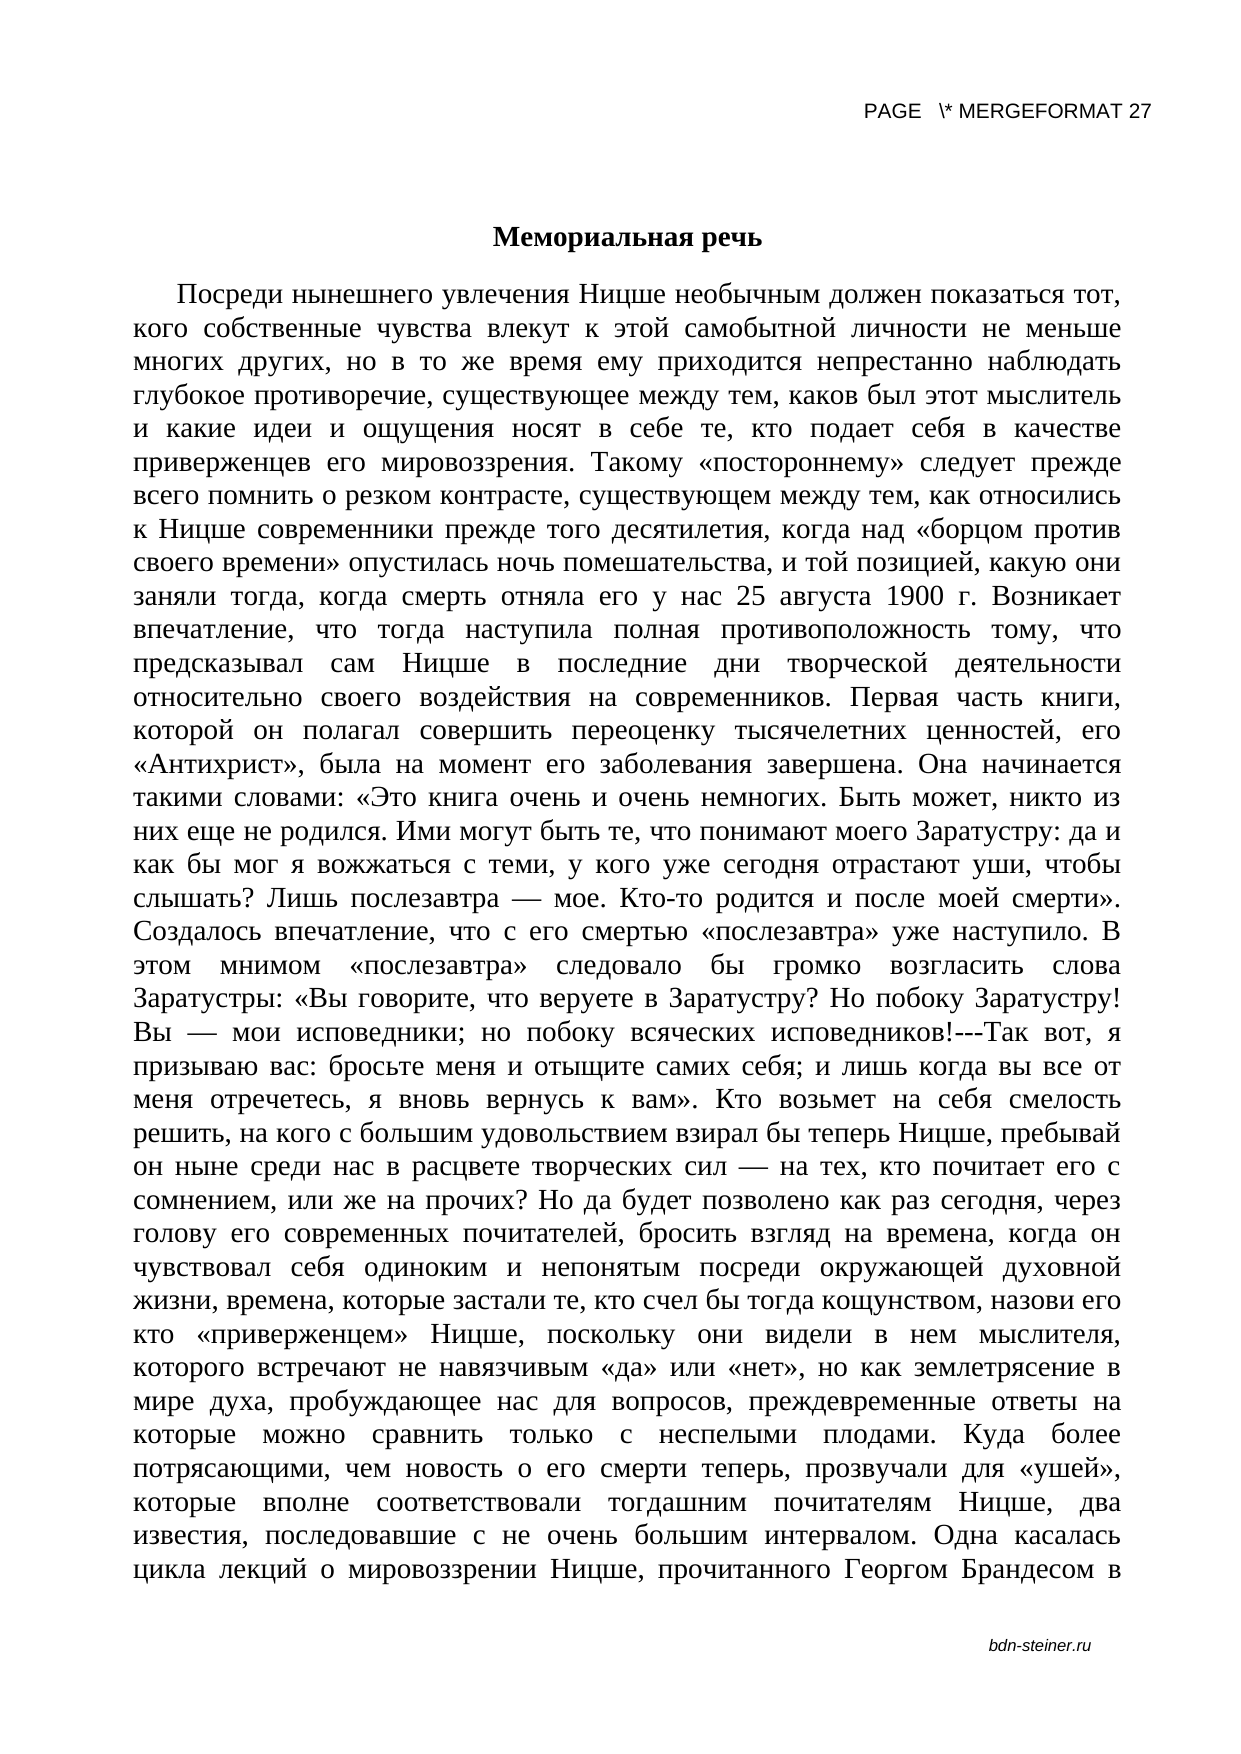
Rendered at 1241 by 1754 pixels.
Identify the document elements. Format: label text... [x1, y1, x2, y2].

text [133, 276, 1122, 1584]
text Мемориальная речь [133, 219, 1122, 252]
